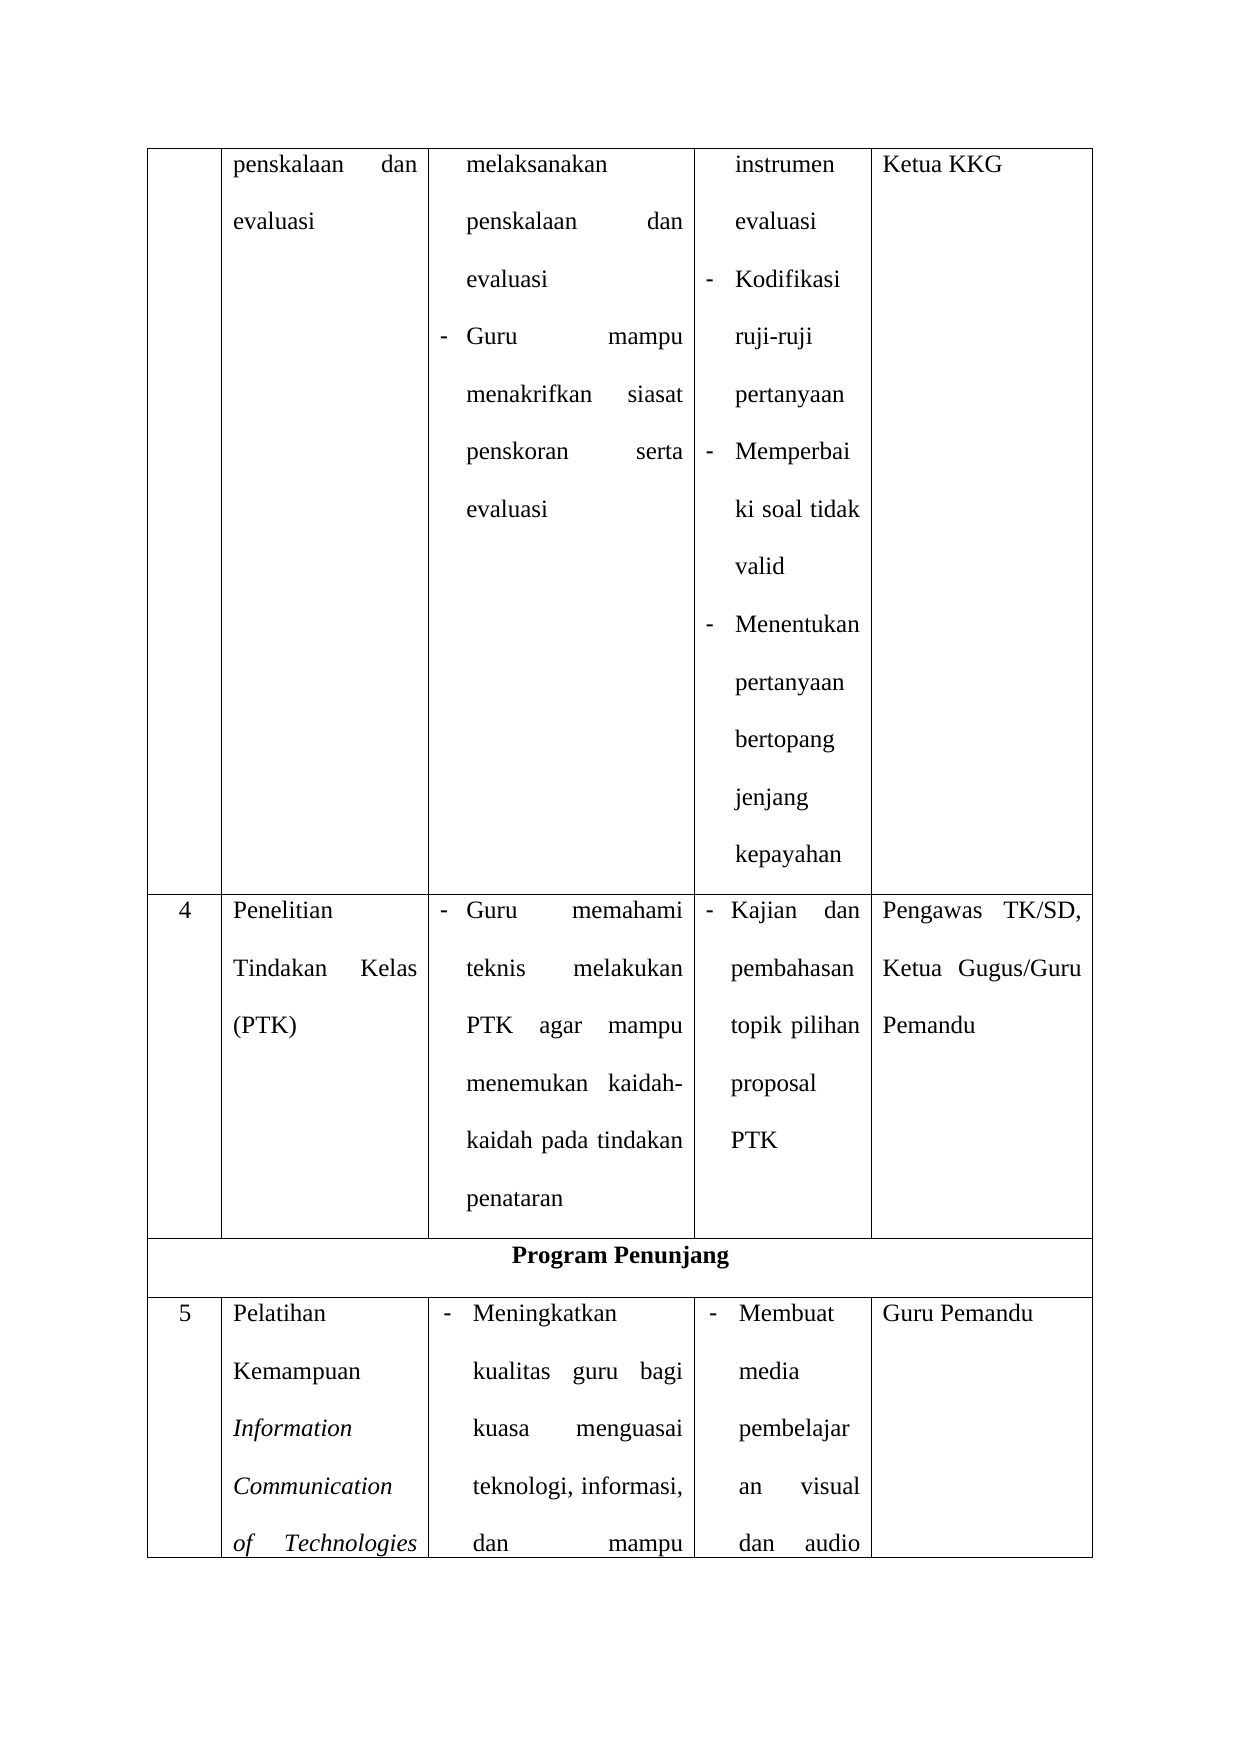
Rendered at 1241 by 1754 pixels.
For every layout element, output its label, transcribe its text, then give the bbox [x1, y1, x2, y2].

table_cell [222, 149, 428, 894]
table_cell Guru memahami teknis melakukan PTK agar mampu menemukan kaidah-kaidah pada tindakan penataran [429, 895, 694, 1238]
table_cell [429, 1298, 694, 1557]
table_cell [222, 1298, 428, 1557]
table_cell Penelitian Tindakan Kelas (PTK) [222, 895, 428, 1238]
table_cell Pengawas TK/SD, Ketua Gugus/Guru Pemandu [872, 895, 1092, 1238]
table_cell 4 [148, 895, 221, 1238]
table_cell 3 [148, 149, 221, 894]
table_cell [695, 149, 871, 894]
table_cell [695, 1298, 871, 1557]
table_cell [872, 149, 1092, 894]
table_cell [429, 149, 694, 894]
table_cell Program Penunjang [148, 1239, 1092, 1297]
table_cell 5 [148, 1298, 221, 1557]
table_cell Guru Pemandu [872, 1298, 1092, 1557]
table_cell Kajian dan pembahasan topik pilihan proposal PTK [695, 895, 871, 1238]
